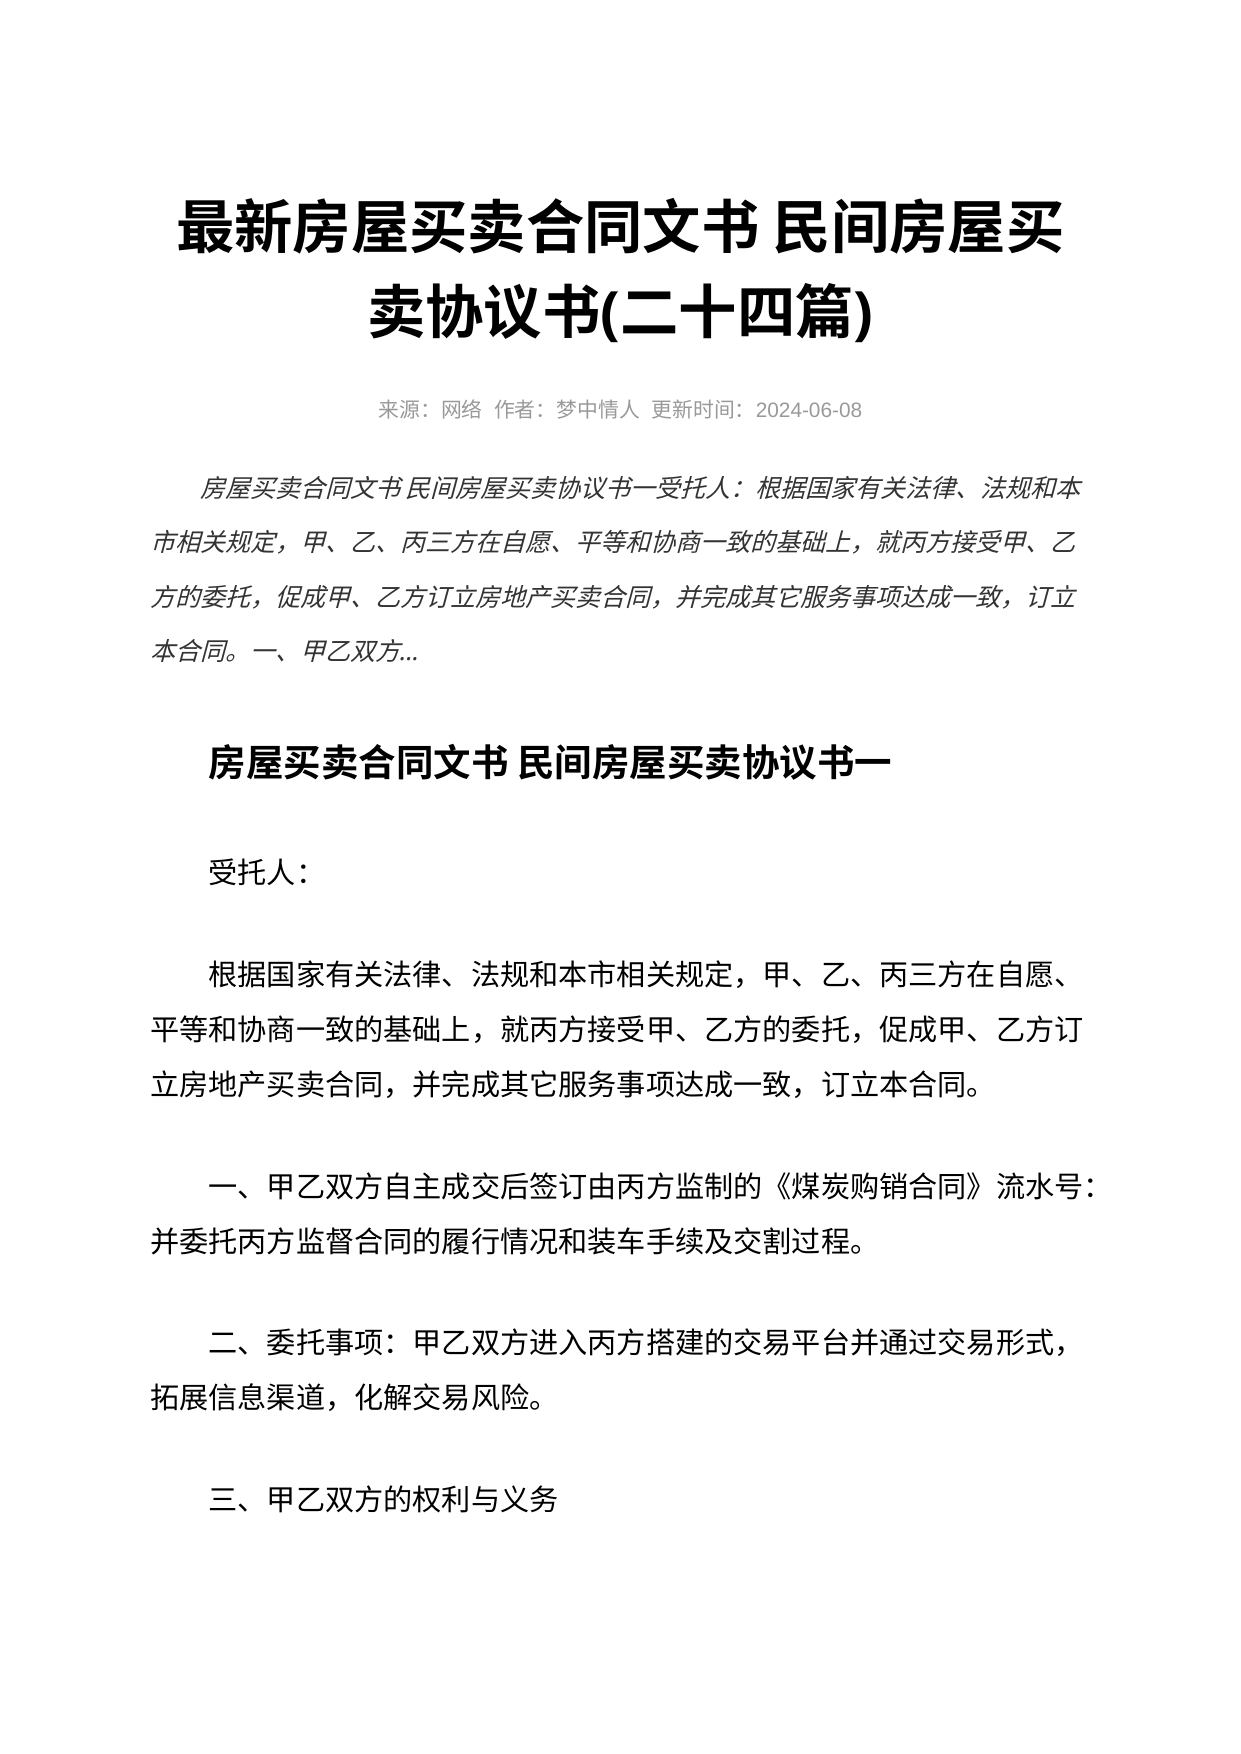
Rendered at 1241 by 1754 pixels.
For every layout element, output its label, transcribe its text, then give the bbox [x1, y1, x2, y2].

text 来源：网络 作者：梦中情人 更新时间：2024-06-08 [150, 397, 1090, 421]
text 受托人： [150, 850, 1090, 892]
subtitle 最新房屋买卖合同文书 民间房屋买卖协议书(二十四篇) [150, 181, 1090, 351]
text 二、委托事项：甲乙双方进入丙方搭建的交易平台并通过交易形式，拓展信息渠道，化解交易风险。 [150, 1320, 1090, 1417]
text 根据国家有关法律、法规和本市相关规定，甲、乙、丙三方在自愿、平等和协商一致的基础上，就丙方接受甲、乙方的委托，促成甲、乙方订立房地产买卖合同，并完成其它服务事项达成一致，订立本合同。 [150, 952, 1090, 1104]
text 房屋买卖合同文书 民间房屋买卖协议书一受托人：根据国家有关法律、法规和本市相关规定，甲、乙、丙三方在自愿、平等和协商一致的基础上，就丙方接受甲、乙方的委托，促成甲、乙方订立房地产买卖合同，并完成其它服务事项达成一致，订立本合同。一、甲乙双方... [150, 468, 1090, 668]
text 三、甲乙双方的权利与义务 [150, 1477, 1090, 1519]
text 一、甲乙双方自主成交后签订由丙方监制的《煤炭购销合同》流水号：并委托丙方监督合同的履行情况和装车手续及交割过程。 [150, 1163, 1090, 1261]
text 房屋买卖合同文书 民间房屋买卖协议书一 [150, 733, 1090, 787]
